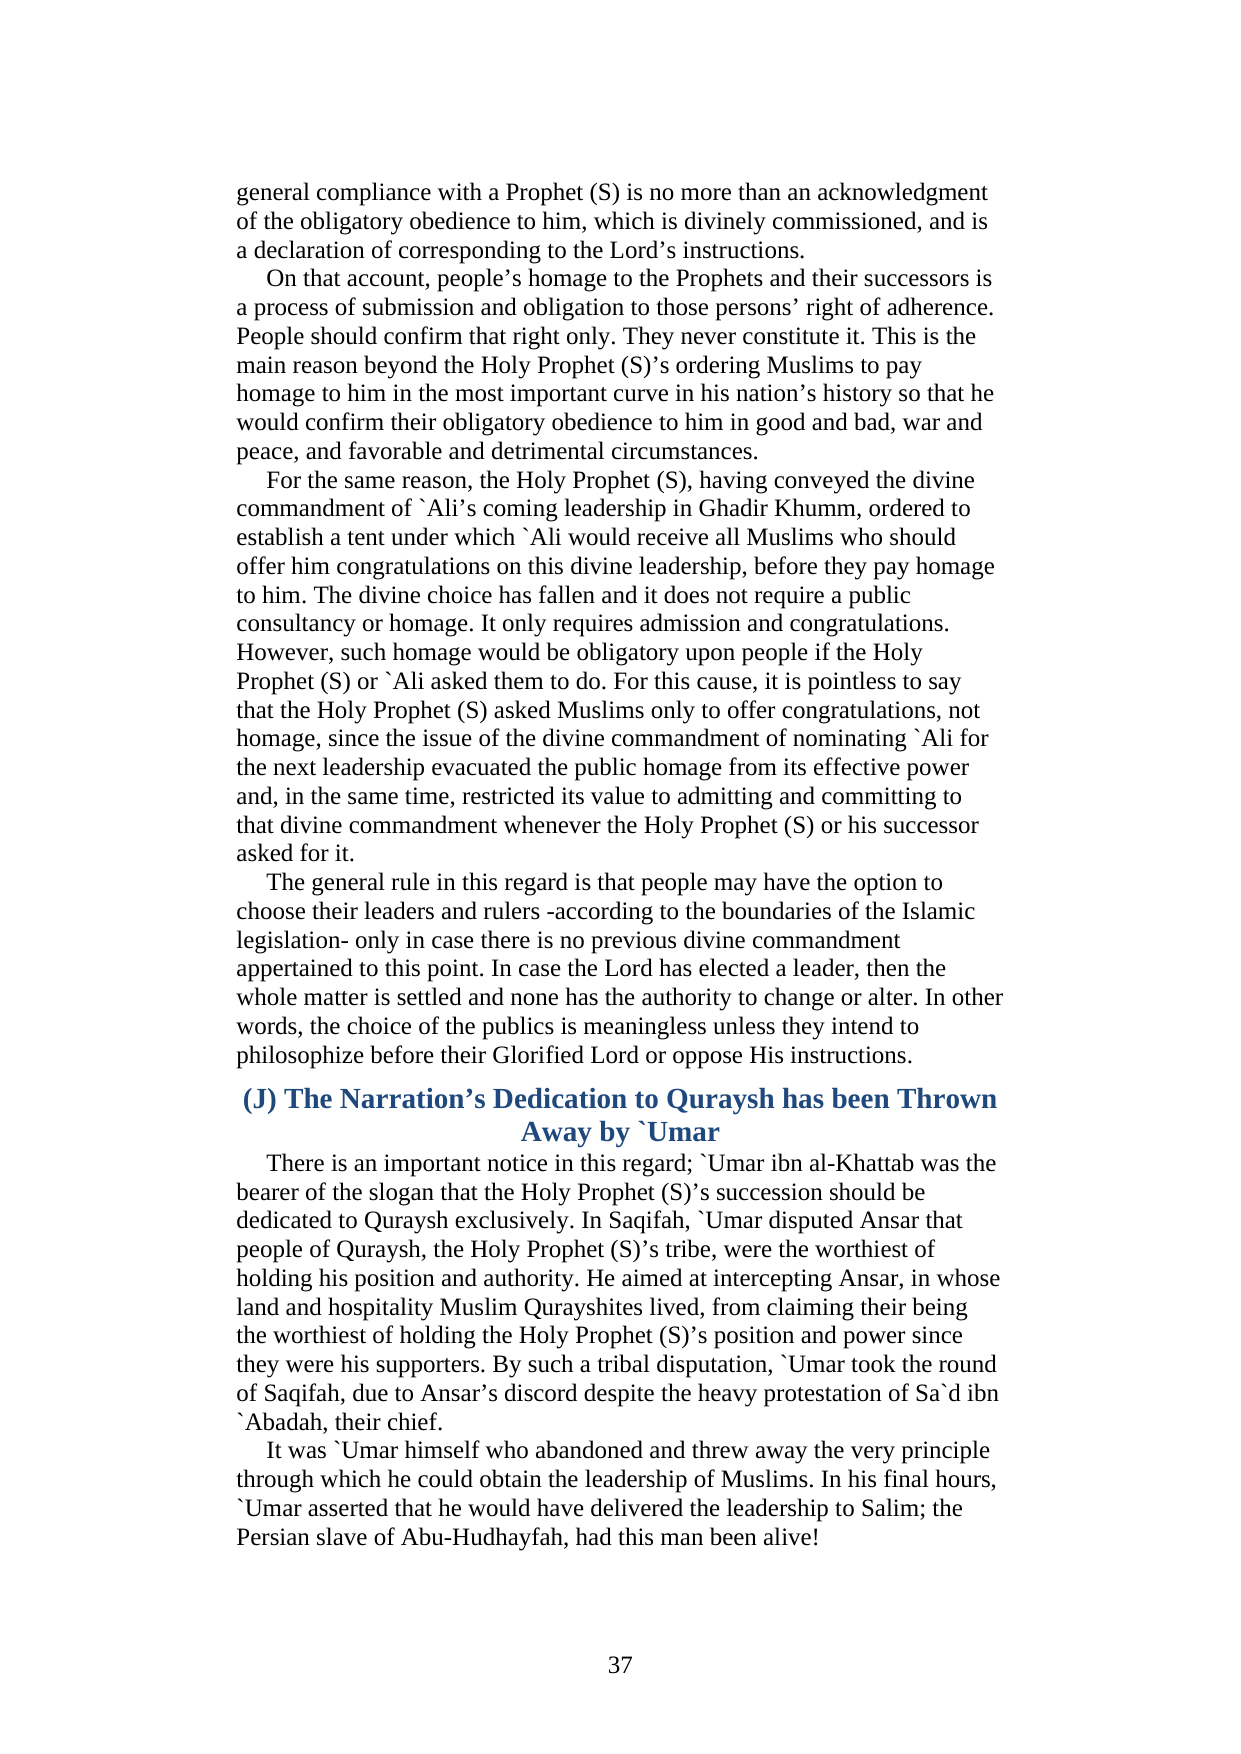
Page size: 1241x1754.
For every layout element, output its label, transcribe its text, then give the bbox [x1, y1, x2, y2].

text On that account, people’s homage to the Prophets and their successors is a process of submission and obligation to those persons’ right of adherence. People should confirm that right only. They never constitute it. This is the main reason beyond the Holy Prophet (S)’s ordering Muslims to pay homage to him in the most important curve in his nation’s history so that he would confirm their obligatory obedience to him in good and bad, war and peace, and favorable and detrimental circumstances. [236, 263, 1004, 465]
text There is an important notice in this regard; `Umar ibn al-Khattab was the bearer of the slogan that the Holy Prophet (S)’s succession should be dedicated to Quraysh exclusively. In Saqifah, `Umar disputed Ansar that people of Quraysh, the Holy Prophet (S)’s tribe, were the worthiest of holding his position and authority. He aimed at intercepting Ansar, in whose land and hospitality Muslim Qurayshites lived, from claiming their being the worthiest of holding the Holy Prophet (S)’s position and power since they were his supporters. By such a tribal disputation, `Umar took the round of Saqifah, due to Ansar’s discord despite the heavy protestation of Sa`d ibn `Abadah, their chief. [236, 1148, 1004, 1436]
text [236, 177, 1004, 263]
text For the same reason, the Holy Prophet (S), having conveyed the divine commandment of `Ali’s coming leadership in Ghadir Khumm, ordered to establish a tent under which `Ali would receive all Muslims who should offer him congratulations on this divine leadership, before they pay homage to him. The divine choice has fallen and it does not require a public consultancy or homage. It only requires admission and congratulations. However, such homage would be obligatory upon people if the Holy Prophet (S) or `Ali asked them to do. For this cause, it is pointless to say that the Holy Prophet (S) asked Muslims only to offer congratulations, not homage, since the issue of the divine commandment of nominating `Ali for the next leadership evacuated the public homage from its effective power and, in the same time, restricted its value to admitting and committing to that divine commandment whenever the Holy Prophet (S) or his successor asked for it. [236, 465, 1004, 867]
text The general rule in this regard is that people may have the option to choose their leaders and rulers -according to the boundaries of the Islamic legislation- only in case there is no previous divine commandment appertained to this point. In case the Lord has elected a leader, then the whole matter is settled and none has the authority to change or alter. In other words, the choice of the publics is meaningless unless they intend to philosophize before their Glorified Lord or oppose His instructions. [236, 867, 1004, 1068]
subtitle (J) The Narration’s Dedication to Quraysh has been Thrown Away by `Umar [236, 1081, 1004, 1148]
text It was `Umar himself who abandoned and threw away the very principle through which he could obtain the leadership of Muslims. In his final hours, `Umar asserted that he would have delivered the leadership to Salim; the Persian slave of Abu-Hudhayfah, had this man been alive! [236, 1436, 1004, 1551]
